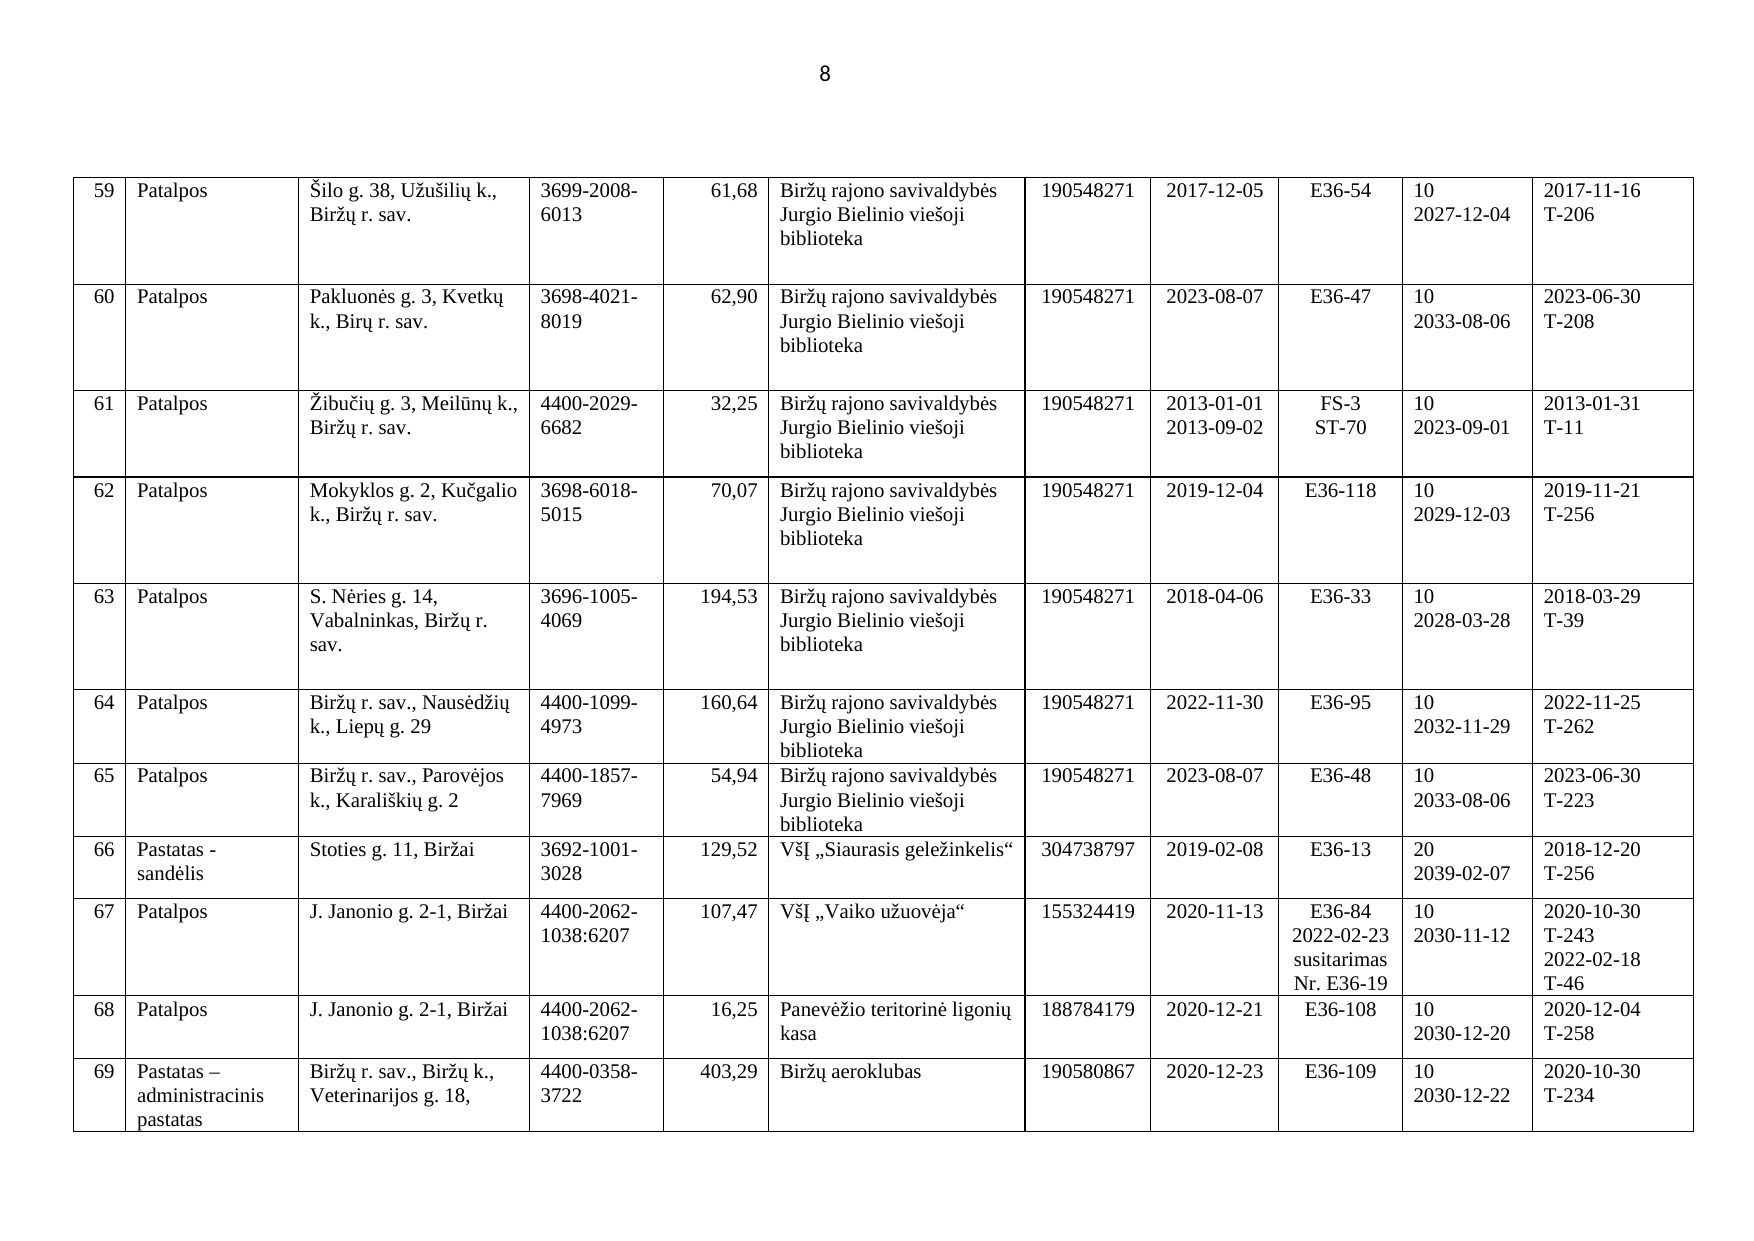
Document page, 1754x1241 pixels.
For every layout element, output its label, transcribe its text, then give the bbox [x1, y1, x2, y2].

table_cell VšĮ „Vaiko užuovėja“ [769, 899, 1024, 995]
table_cell Patalpos [126, 584, 298, 689]
table_cell Biržų rajono savivaldybės Jurgio Bielinio viešoji biblioteka [769, 690, 1024, 762]
table_cell 2017-11-16 T-206 [1533, 178, 1693, 283]
table_cell 2013-01-31 T-11 [1533, 391, 1693, 476]
table_cell FS-3 ST-70 [1279, 391, 1402, 476]
table_cell 66 [74, 837, 125, 898]
table_cell 2020-12-04 T-258 [1533, 996, 1693, 1058]
table_cell Panevėžio teritorinė ligonių kasa [769, 996, 1024, 1058]
table_cell Patalpos [126, 391, 298, 476]
table_cell Biržų rajono savivaldybės Jurgio Bielinio viešoji biblioteka [769, 764, 1024, 836]
table_cell 10 2033-08-06 [1403, 764, 1532, 836]
table_cell 2018-04-06 [1151, 584, 1278, 689]
table_cell E36-33 [1279, 584, 1402, 689]
table_cell Šilo g. 38, Užušilių k., Biržų r. sav. [299, 178, 529, 283]
table_cell 4400-2062-1038:6207 [530, 996, 663, 1058]
table_cell 67 [74, 899, 125, 995]
table_cell Patalpos [126, 690, 298, 762]
table_cell Žibučių g. 3, Meilūnų k., Biržų r. sav. [299, 391, 529, 476]
table_cell 70,07 [664, 478, 768, 583]
table_cell 155324419 [1026, 899, 1150, 995]
table_cell 2022-11-25 T-262 [1533, 690, 1693, 762]
table_cell 129,52 [664, 837, 768, 898]
table_cell 2013-01-01 2013-09-02 [1151, 391, 1278, 476]
table_cell 3692-1001-3028 [530, 837, 663, 898]
table_cell 64 [74, 690, 125, 762]
table_cell 190548271 [1026, 690, 1150, 762]
table_cell 2023-06-30 T-223 [1533, 764, 1693, 836]
table_cell 2023-08-07 [1151, 285, 1278, 390]
table_cell 10 2030-12-20 [1403, 996, 1532, 1058]
table_cell 54,94 [664, 764, 768, 836]
table_cell 2023-08-07 [1151, 764, 1278, 836]
table_cell Patalpos [126, 764, 298, 836]
table_cell 3698-4021-8019 [530, 285, 663, 390]
table_cell E36-48 [1279, 764, 1402, 836]
table_cell 62,90 [664, 285, 768, 390]
table_cell 4400-2029-6682 [530, 391, 663, 476]
table_cell 4400-0358-3722 [530, 1059, 663, 1131]
table_cell 190580867 [1026, 1059, 1150, 1131]
table_cell 59 [74, 178, 125, 283]
table_cell 188784179 [1026, 996, 1150, 1058]
table_cell S. Nėries g. 14, Vabalninkas, Biržų r. sav. [299, 584, 529, 689]
table_cell E36-84 2022-02-23 susitarimas Nr. E36-19 [1279, 899, 1402, 995]
table_cell 4400-1857-7969 [530, 764, 663, 836]
table_cell 65 [74, 764, 125, 836]
table_cell Stoties g. 11, Biržai [299, 837, 529, 898]
table_cell 20 2039-02-07 [1403, 837, 1532, 898]
table_cell 32,25 [664, 391, 768, 476]
table_cell Pakluonės g. 3, Kvetkų k., Birų r. sav. [299, 285, 529, 390]
table_cell 2017-12-05 [1151, 178, 1278, 283]
table_cell 190548271 [1026, 764, 1150, 836]
table_cell E36-95 [1279, 690, 1402, 762]
table_cell Biržų rajono savivaldybės Jurgio Bielinio viešoji biblioteka [769, 285, 1024, 390]
table_cell 10 2023-09-01 [1403, 391, 1532, 476]
table_cell 63 [74, 584, 125, 689]
table_cell Patalpos [126, 178, 298, 283]
table_cell Patalpos [126, 996, 298, 1058]
table_cell 2020-12-21 [1151, 996, 1278, 1058]
table_cell 160,64 [664, 690, 768, 762]
table_cell Patalpos [126, 899, 298, 995]
table_cell E36-13 [1279, 837, 1402, 898]
table_cell 2019-11-21 T-256 [1533, 478, 1693, 583]
table_cell E36-47 [1279, 285, 1402, 390]
table_cell 2022-11-30 [1151, 690, 1278, 762]
table_cell 2018-12-20 T-256 [1533, 837, 1693, 898]
table_cell Biržų aeroklubas [769, 1059, 1024, 1131]
table_cell 2020-10-30 T-234 [1533, 1059, 1693, 1131]
table_cell 2023-06-30 T-208 [1533, 285, 1693, 390]
table_cell 2019-02-08 [1151, 837, 1278, 898]
table_cell 3699-2008-6013 [530, 178, 663, 283]
table_cell 60 [74, 285, 125, 390]
table_cell Mokyklos g. 2, Kučgalio k., Biržų r. sav. [299, 478, 529, 583]
table_cell Biržų rajono savivaldybės Jurgio Bielinio viešoji biblioteka [769, 391, 1024, 476]
table_cell 10 2029-12-03 [1403, 478, 1532, 583]
table_cell Patalpos [126, 478, 298, 583]
table_cell 16,25 [664, 996, 768, 1058]
table_cell Biržų r. sav., Nausėdžių k., Liepų g. 29 [299, 690, 529, 762]
table_cell 69 [74, 1059, 125, 1131]
table_cell Biržų rajono savivaldybės Jurgio Bielinio viešoji biblioteka [769, 478, 1024, 583]
table_cell Pastatas – administracinis pastatas [126, 1059, 298, 1131]
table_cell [769, 178, 1024, 283]
table_cell E36-109 [1279, 1059, 1402, 1131]
table_cell 10 2032-11-29 [1403, 690, 1532, 762]
table_cell 190548271 [1026, 285, 1150, 390]
table_cell 10 2028-03-28 [1403, 584, 1532, 689]
table_cell 62 [74, 478, 125, 583]
table_cell 190548271 [1026, 391, 1150, 476]
table_cell 10 2027-12-04 [1403, 178, 1532, 283]
table_cell E36-54 [1279, 178, 1402, 283]
table_cell 190548271 [1026, 178, 1150, 283]
table_cell 3698-6018-5015 [530, 478, 663, 583]
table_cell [299, 1059, 529, 1131]
table_cell 2020-11-13 [1151, 899, 1278, 995]
table_cell Biržų rajono savivaldybės Jurgio Bielinio viešoji biblioteka [769, 584, 1024, 689]
table_cell 10 2030-11-12 [1403, 899, 1532, 995]
table_cell E36-118 [1279, 478, 1402, 583]
table_cell 10 2030-12-22 [1403, 1059, 1532, 1131]
table_cell 68 [74, 996, 125, 1058]
table_cell 4400-2062-1038:6207 [530, 899, 663, 995]
table_cell 194,53 [664, 584, 768, 689]
table_cell Pastatas - sandėlis [126, 837, 298, 898]
table_cell E36-108 [1279, 996, 1402, 1058]
table_cell 10 2033-08-06 [1403, 285, 1532, 390]
table_cell J. Janonio g. 2-1, Biržai [299, 996, 529, 1058]
table_cell 107,47 [664, 899, 768, 995]
table_cell VšĮ „Siaurasis geležinkelis“ [769, 837, 1024, 898]
table_cell 2019-12-04 [1151, 478, 1278, 583]
table_cell 2020-10-30 T-243 2022-02-18 T-46 [1533, 899, 1693, 995]
table_cell 190548271 [1026, 478, 1150, 583]
table_cell 2020-12-23 [1151, 1059, 1278, 1131]
table_cell 4400-1099-4973 [530, 690, 663, 762]
table_cell 190548271 [1026, 584, 1150, 689]
table_cell 403,29 [664, 1059, 768, 1131]
table_cell Biržų r. sav., Parovėjos k., Karališkių g. 2 [299, 764, 529, 836]
table_cell J. Janonio g. 2-1, Biržai [299, 899, 529, 995]
table_cell 61,68 [664, 178, 768, 283]
table_cell 3696-1005-4069 [530, 584, 663, 689]
table_cell 304738797 [1026, 837, 1150, 898]
table_cell 2018-03-29 T-39 [1533, 584, 1693, 689]
table_cell Patalpos [126, 285, 298, 390]
table_cell 61 [74, 391, 125, 476]
